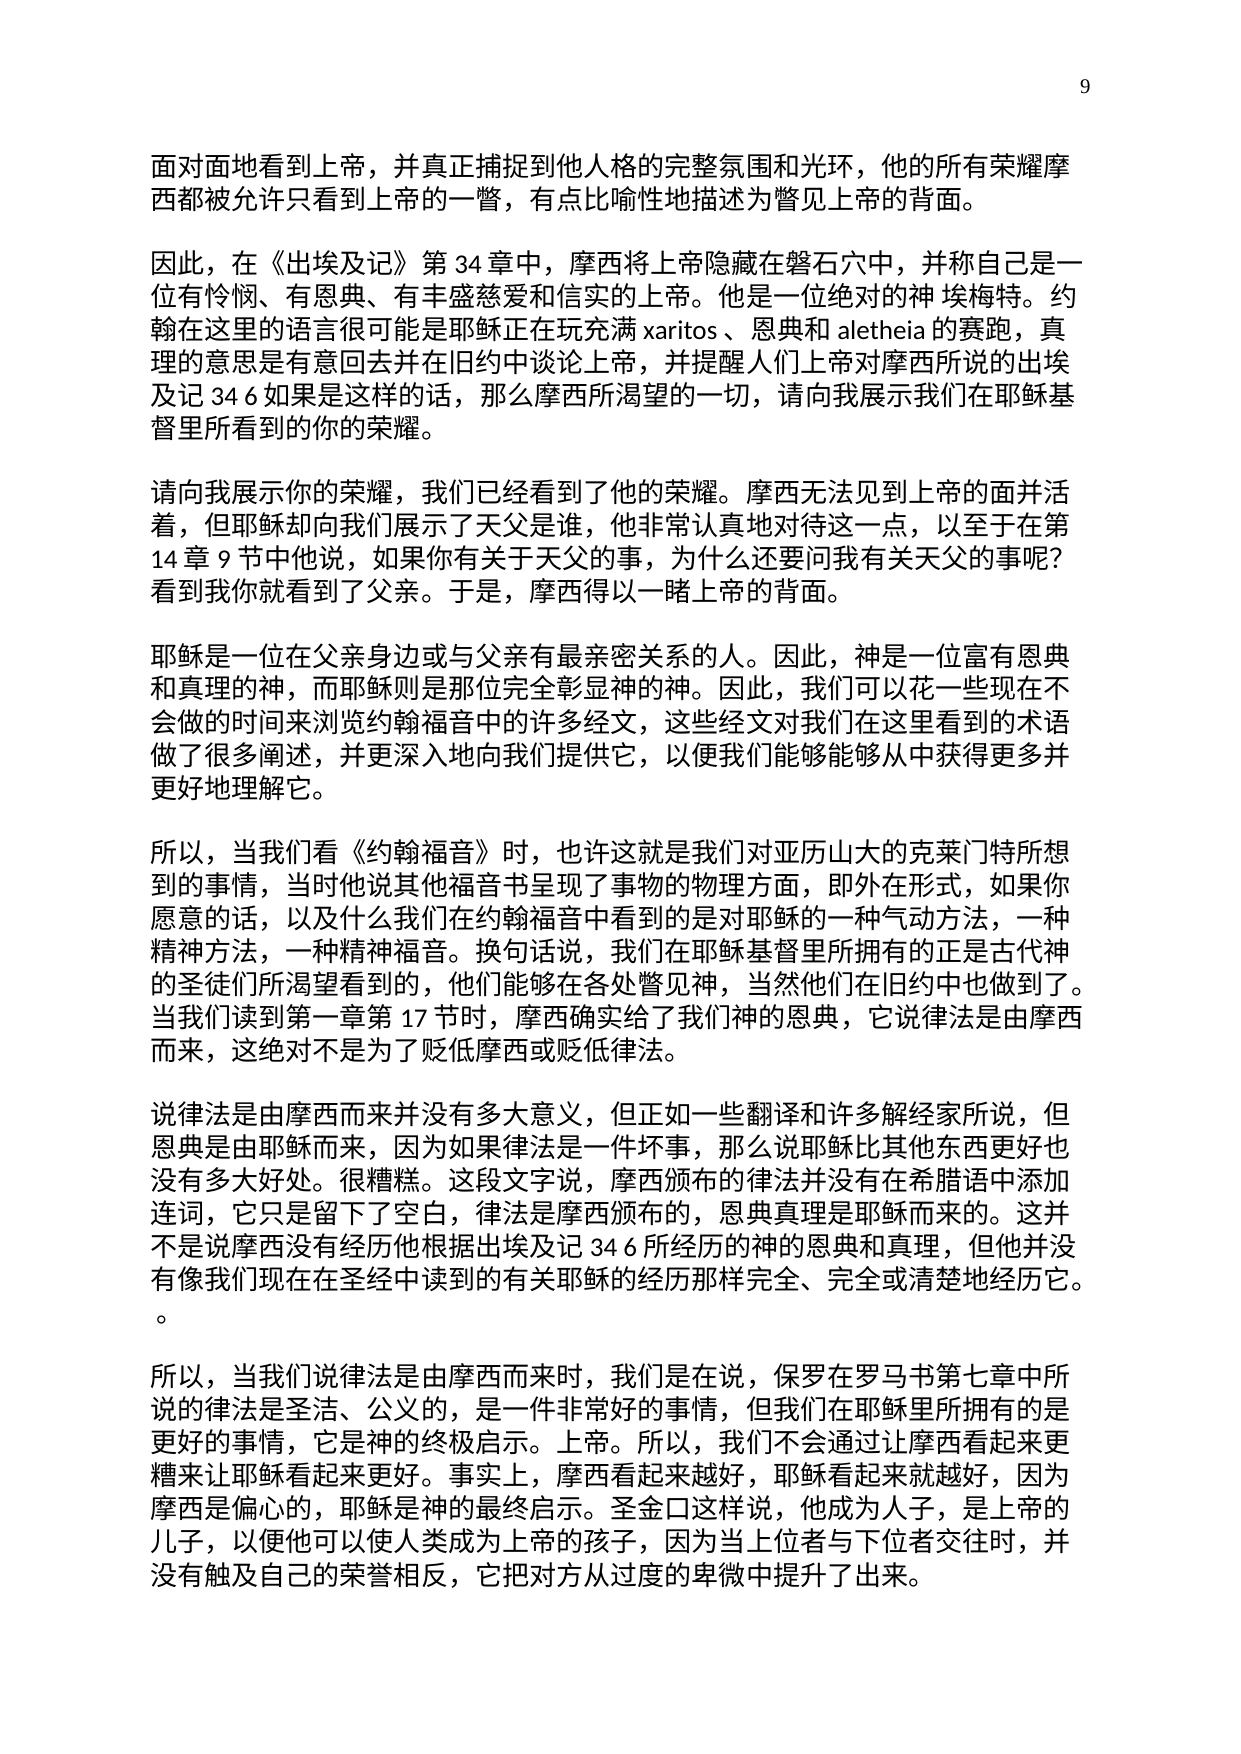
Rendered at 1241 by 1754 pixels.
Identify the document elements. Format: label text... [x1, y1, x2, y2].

text 请向我展示你的荣耀，我们已经看到了他的荣耀。摩西无法见到上帝的面并活着，但耶稣却向我们展示了天父是谁，他非常认真地对待这一点，以至于在第 14 章 9 节中他说，如果你有关于天父的事，为什么还要问我有关天父的事呢？看到我你就看到了父亲。于是，摩西得以一睹上帝的背面。 [150, 476, 1090, 608]
text 耶稣是一位在父亲身边或与父亲有最亲密关系的人。因此，神是一位富有恩典和真理的神，而耶稣则是那位完全彰显神的神。因此，我们可以花一些现在不会做的时间来浏览约翰福音中的许多经文，这些经文对我们在这里看到的术语做了很多阐述，并更深入地向我们提供它，以便我们能够能够从中获得更多并更好地理解它。 [150, 640, 1090, 805]
text 所以，当我们看《约翰福音》时，也许这就是我们对亚历山大的克莱门特所想到的事情，当时他说其他福音书呈现了事物的物理方面，即外在形式，如果你愿意的话，以及什么我们在约翰福音中看到的是对耶稣的一种气动方法，一种精神方法，一种精神福音。换句话说，我们在耶稣基督里所拥有的正是古代神的圣徒们所渴望看到的，他们能够在各处瞥见神，当然他们在旧约中也做到了。当我们读到第一章第 17 节时，摩西确实给了我们神的恩典，它说律法是由摩西而来，这绝对不是为了贬低摩西或贬低律法。 [150, 836, 1090, 1067]
text 因此，在《出埃及记》第 34 章中，摩西将上帝隐藏在磐石穴中，并称自己是一位有怜悯、有恩典、有丰盛慈爱和信实的上帝。他是一位绝对的神 埃梅特。约翰在这里的语言很可能是耶稣正在玩充满xaritos 、恩典和aletheia的赛跑，真理的意思是有意回去并在旧约中谈论上帝，并提醒人们上帝对摩西所说的出埃及记 34 6如果是这样的话，那么摩西所渴望的一切，请向我展示我们在耶稣基督里所看到的你的荣耀。 [150, 247, 1090, 445]
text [150, 150, 1090, 216]
text 说律法是由摩西而来并没有多大意义，但正如一些翻译和许多解经家所说，但恩典是由耶稣而来，因为如果律法是一件坏事，那么说耶稣比其他东西更好也没有多大好处。很糟糕。这段文字说，摩西颁布的律法并没有在希腊语中添加连词，它只是留下了空白，律法是摩西颁布的，恩典真理是耶稣而来的。这并不是说摩西没有经历他根据出埃及记 34 6 所经历的神的恩典和真理，但他并没有像我们现在在圣经中读到的有关耶稣的经历那样完全、完全或清楚地经历它。 。 [150, 1098, 1090, 1329]
text 所以，当我们说律法是由摩西而来时，我们是在说，保罗在罗马书第七章中所说的律法是圣洁、公义的，是一件非常好的事情，但我们在耶稣里所拥有的是更好的事情，它是神的终极启示。上帝。所以，我们不会通过让摩西看起来更糟来让耶稣看起来更好。事实上，摩西看起来越好，耶稣看起来就越好，因为摩西是偏心的，耶稣是神的最终启示。圣金口这样说，他成为人子，是上帝的儿子，以便他可以使人类成为上帝的孩子，因为当上位者与下位者交往时，并没有触及自己的荣誉相反，它把对方从过度的卑微中提升了出来。 [150, 1361, 1090, 1592]
